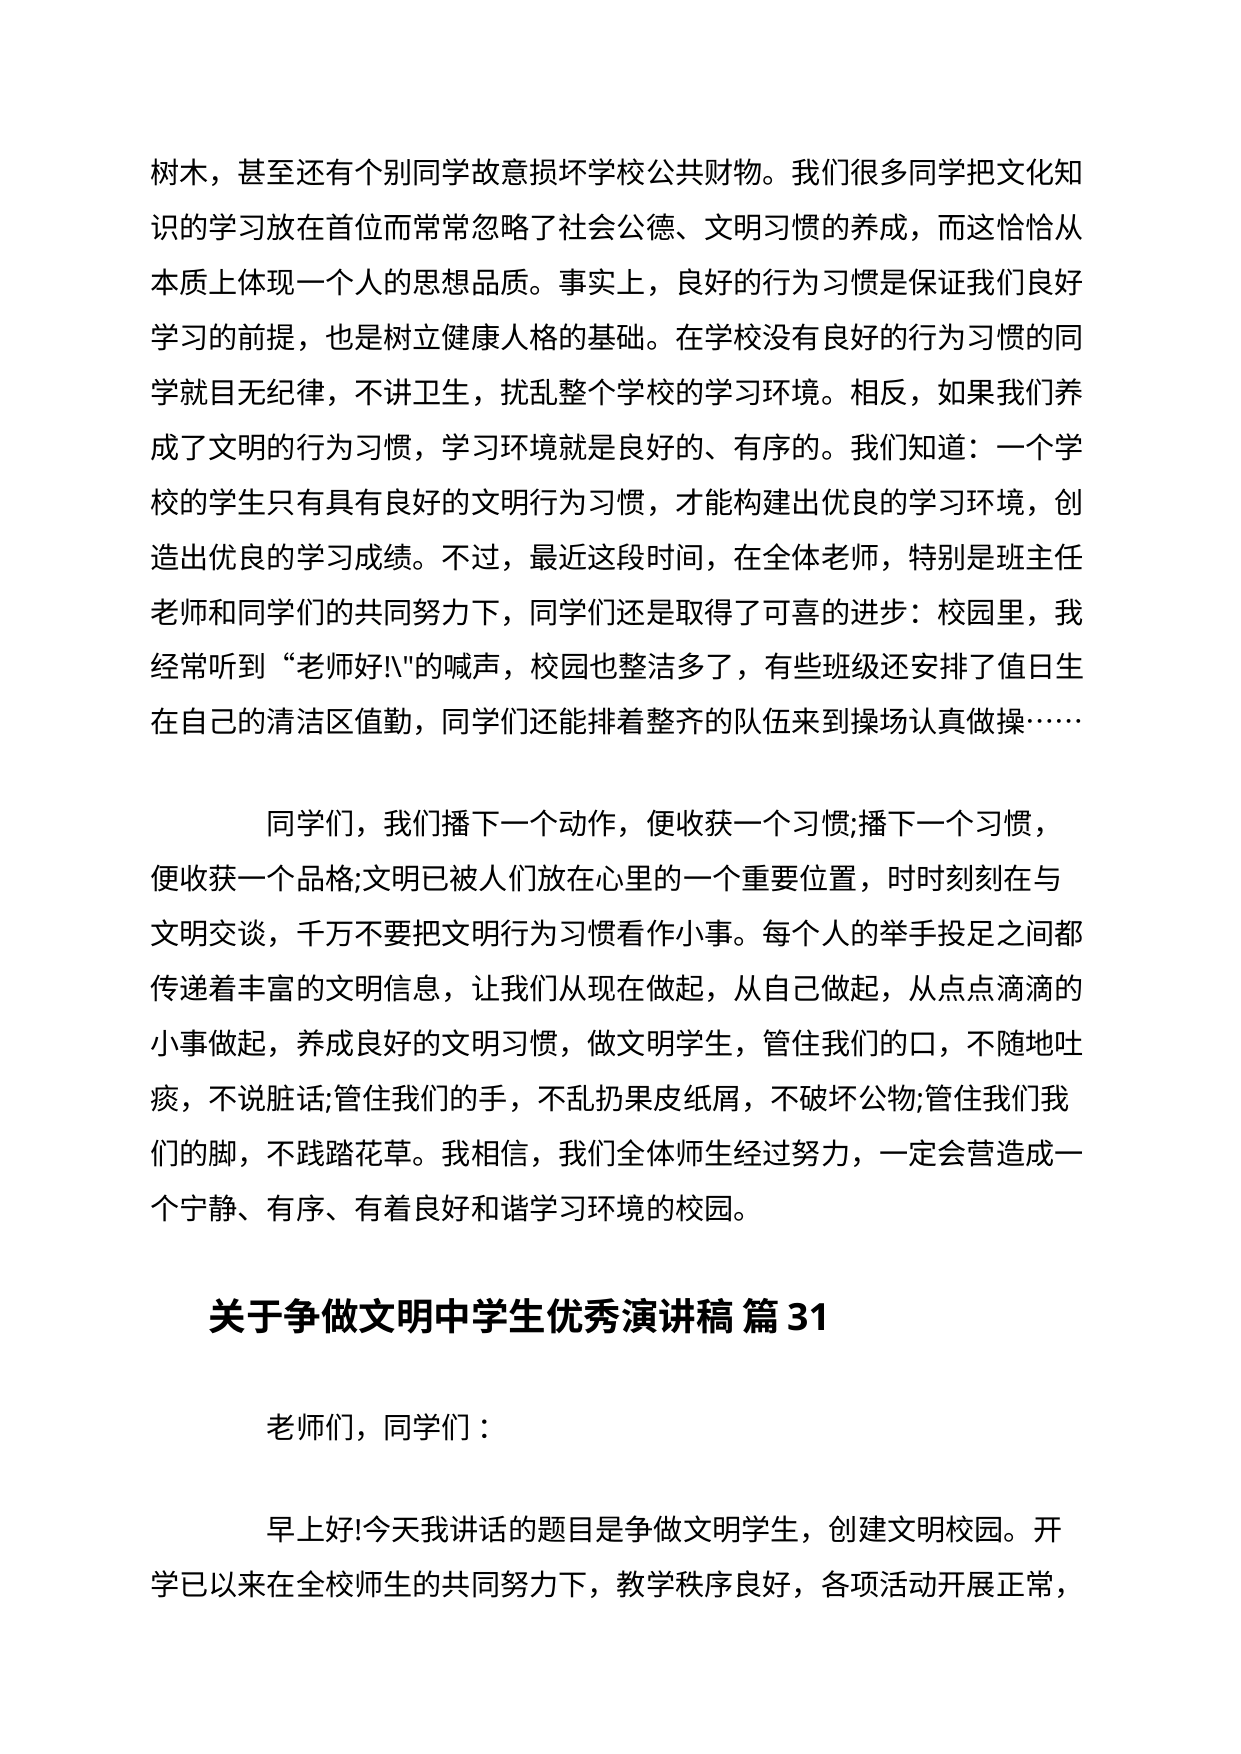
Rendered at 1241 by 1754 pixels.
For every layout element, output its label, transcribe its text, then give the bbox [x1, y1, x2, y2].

text 关于争做文明中学生优秀演讲稿 篇31 [150, 1287, 1090, 1342]
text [150, 150, 1090, 741]
text 同学们，我们播下一个动作，便收获一个习惯;播下一个习惯，便收获一个品格;文明已被人们放在心里的一个重要位置，时时刻刻在与文明交谈，千万不要把文明行为习惯看作小事。每个人的举手投足之间都传递着丰富的文明信息，让我们从现在做起，从自己做起，从点点滴滴的小事做起，养成良好的文明习惯，做文明学生，管住我们的口，不随地吐痰，不说脏话;管住我们的手，不乱扔果皮纸屑，不破坏公物;管住我们我们的脚，不践踏花草。我相信，我们全体师生经过努力，一定会营造成一个宁静、有序、有着良好和谐学习环境的校园。 [150, 801, 1090, 1228]
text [150, 1507, 1090, 1604]
text 老师们，同学们 ： [150, 1405, 1090, 1447]
